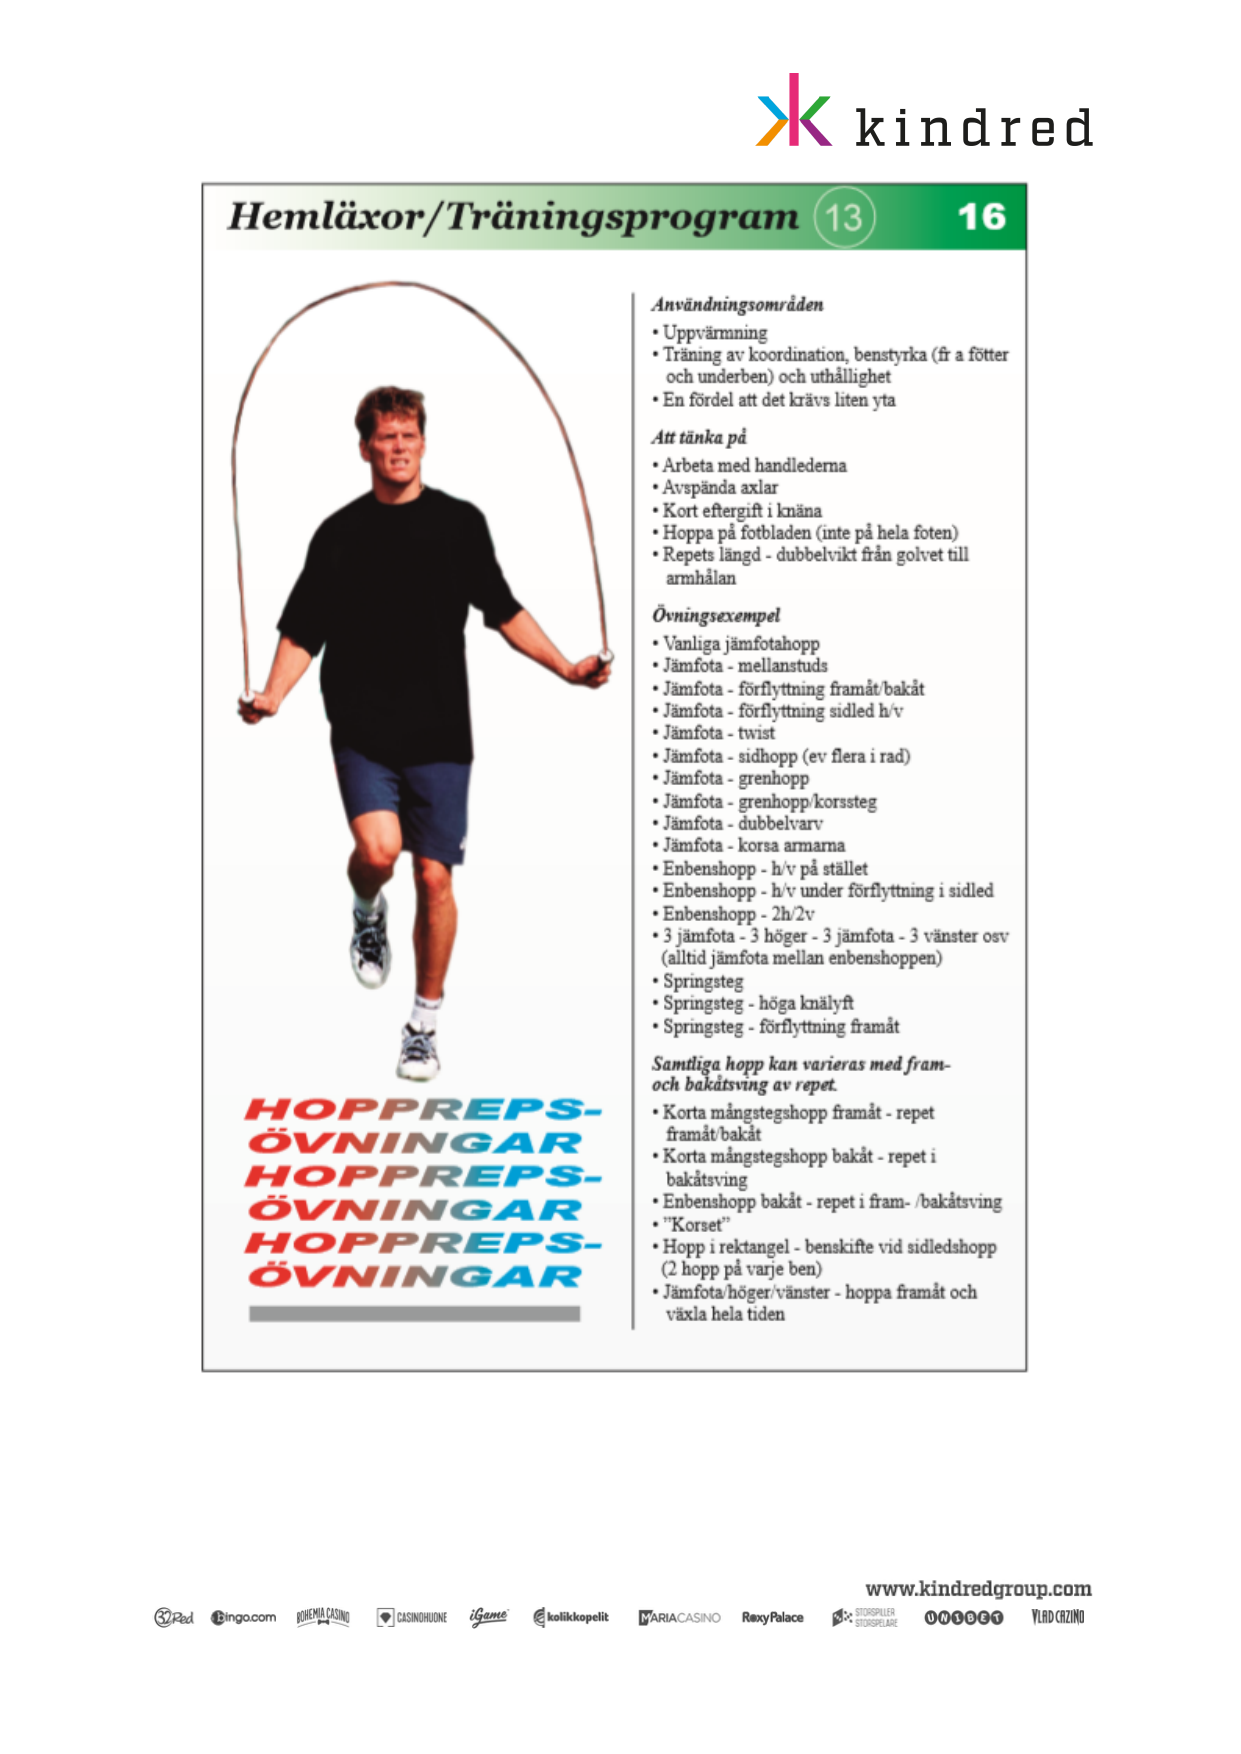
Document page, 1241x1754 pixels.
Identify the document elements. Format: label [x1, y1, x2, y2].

picture [147, 1606, 1093, 1629]
picture [865, 1579, 1093, 1600]
picture [755, 73, 1093, 146]
picture [169, 177, 1071, 1382]
